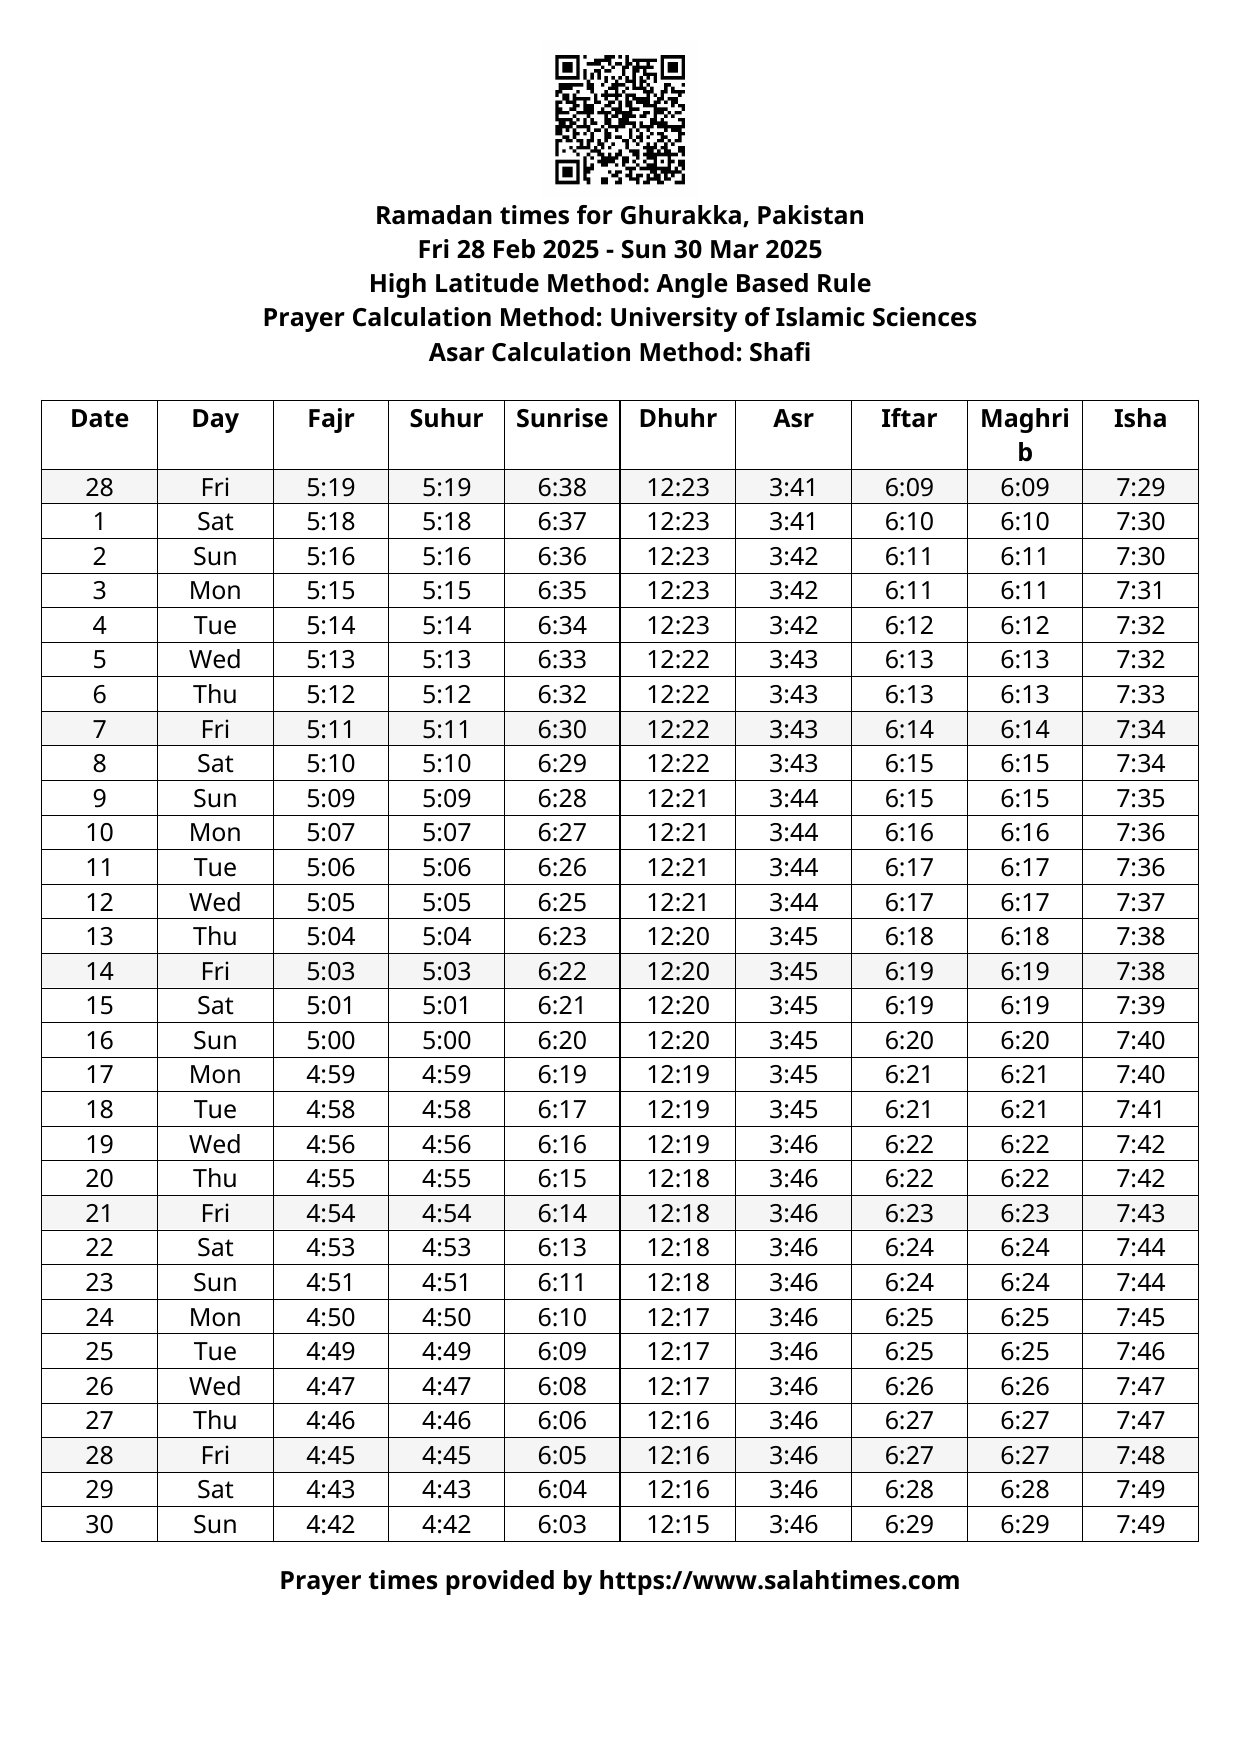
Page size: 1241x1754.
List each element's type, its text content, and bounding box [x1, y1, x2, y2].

table_cell 3:43 [736, 712, 851, 745]
table_cell 7:48 [1083, 1438, 1198, 1472]
table_cell 6:09 [852, 470, 967, 503]
table_cell 7:42 [1083, 1161, 1198, 1195]
table_cell 7:36 [1083, 850, 1198, 884]
table_cell 3:46 [736, 1161, 851, 1195]
table_cell Sat [158, 504, 273, 538]
table_cell 12:21 [621, 816, 735, 849]
table_cell 12:22 [621, 746, 735, 780]
table_header Fajr [274, 401, 388, 469]
table_cell 3:44 [736, 781, 851, 814]
table_cell 6:10 [505, 1300, 619, 1333]
table_cell 7:47 [1083, 1404, 1198, 1437]
table_header Iftar [852, 401, 967, 469]
table_cell 5:12 [389, 677, 504, 711]
table_cell 12:16 [621, 1438, 735, 1472]
table_cell 26 [42, 1369, 157, 1402]
table_cell 5:12 [274, 677, 388, 711]
table_cell 6:21 [968, 1058, 1082, 1091]
table_cell 6:20 [505, 1023, 619, 1057]
table_cell 3:45 [736, 989, 851, 1022]
table_cell 12:18 [621, 1196, 735, 1229]
table_cell 6:24 [852, 1231, 967, 1264]
table_cell 6:22 [968, 1127, 1082, 1160]
table_cell 6:13 [968, 643, 1082, 676]
table_cell 4:49 [389, 1334, 504, 1368]
table_cell 6:14 [505, 1196, 619, 1229]
table_cell 6:14 [968, 712, 1082, 745]
table_cell 4:46 [389, 1404, 504, 1437]
table_cell 3:42 [736, 539, 851, 572]
table_cell Tue [158, 1334, 273, 1368]
table_cell 3:46 [736, 1300, 851, 1333]
table_cell 19 [42, 1127, 157, 1160]
table_cell 3:46 [736, 1473, 851, 1506]
table_cell 7:31 [1083, 574, 1198, 607]
table_cell 30 [42, 1507, 157, 1541]
table_cell 6:12 [852, 608, 967, 642]
table_cell 5:03 [274, 954, 388, 987]
table_cell 6:14 [852, 712, 967, 745]
table_cell 6:10 [852, 504, 967, 538]
table_cell 5:05 [274, 885, 388, 918]
table_cell 6:21 [852, 1092, 967, 1126]
table_cell Sun [158, 1507, 273, 1541]
table_cell 6:11 [968, 539, 1082, 572]
table_cell 6:28 [505, 781, 619, 814]
table_cell 7:34 [1083, 746, 1198, 780]
table_cell Sun [158, 539, 273, 572]
table_cell 6:04 [505, 1473, 619, 1506]
table_cell 3:45 [736, 1023, 851, 1057]
table_cell 1 [42, 504, 157, 538]
table_cell 5:10 [274, 746, 388, 780]
table_cell 6:25 [852, 1300, 967, 1333]
table_cell 3:46 [736, 1231, 851, 1264]
table_cell 3:46 [736, 1507, 851, 1541]
table_cell 9 [42, 781, 157, 814]
table_cell 23 [42, 1265, 157, 1299]
table_cell Wed [158, 1127, 273, 1160]
table_cell 15 [42, 989, 157, 1022]
table_cell 7:45 [1083, 1300, 1198, 1333]
table_cell 5:18 [274, 504, 388, 538]
table_cell 3:44 [736, 816, 851, 849]
table_cell 16 [42, 1023, 157, 1057]
table_cell 6:33 [505, 643, 619, 676]
text Fri 28 Feb 2025 - Sun 30 Mar 2025 [42, 232, 1198, 266]
table_cell 4:49 [274, 1334, 388, 1368]
table_cell 12:21 [621, 781, 735, 814]
table_cell Thu [158, 1404, 273, 1437]
table_cell 6:35 [505, 574, 619, 607]
table_cell 6:38 [505, 470, 619, 503]
table_cell 4:42 [274, 1507, 388, 1541]
table_cell 3:42 [736, 608, 851, 642]
table_cell 6:17 [968, 850, 1082, 884]
table_cell 6:11 [505, 1265, 619, 1299]
table_cell 6:36 [505, 539, 619, 572]
table_cell 6:21 [505, 989, 619, 1022]
table_header Isha [1083, 401, 1198, 469]
table_cell 7 [42, 712, 157, 745]
table_cell 7:39 [1083, 989, 1198, 1022]
table_cell 12:20 [621, 989, 735, 1022]
table_cell 7:46 [1083, 1334, 1198, 1368]
table_cell 12:19 [621, 1058, 735, 1091]
table_cell 6:03 [505, 1507, 619, 1541]
table_header Dhuhr [621, 401, 735, 469]
table_cell Sat [158, 1473, 273, 1506]
table_cell 18 [42, 1092, 157, 1126]
table_cell 3:45 [736, 1058, 851, 1091]
table_cell 7:33 [1083, 677, 1198, 711]
table_cell 12:20 [621, 954, 735, 987]
table_cell Mon [158, 574, 273, 607]
table_cell 7:36 [1083, 816, 1198, 849]
table_cell 2 [42, 539, 157, 572]
table_cell 6:24 [852, 1265, 967, 1299]
table_cell 3:46 [736, 1438, 851, 1472]
table_cell 6:13 [505, 1231, 619, 1264]
table_cell 6:30 [505, 712, 619, 745]
text Prayer times provided by https://www.salahtimes.com [42, 1563, 1198, 1597]
table_cell 3:45 [736, 954, 851, 987]
table_cell 12:23 [621, 470, 735, 503]
table_cell 7:38 [1083, 954, 1198, 987]
table_cell 5:00 [274, 1023, 388, 1057]
table_cell 6:27 [852, 1404, 967, 1437]
table_cell Fri [158, 712, 273, 745]
table_cell 12:21 [621, 850, 735, 884]
table_cell 3:46 [736, 1404, 851, 1437]
table_cell 4:54 [389, 1196, 504, 1229]
table_cell 6:32 [505, 677, 619, 711]
table_cell 6:24 [968, 1231, 1082, 1264]
table_cell 6:23 [505, 919, 619, 953]
table_cell 6:15 [968, 781, 1082, 814]
table_cell 4:43 [274, 1473, 388, 1506]
table_cell 5:00 [389, 1023, 504, 1057]
table_cell 3:45 [736, 919, 851, 953]
table_cell 3:44 [736, 885, 851, 918]
table_cell 4:58 [274, 1092, 388, 1126]
table_cell 20 [42, 1161, 157, 1195]
table_cell 4 [42, 608, 157, 642]
table_cell 12:18 [621, 1231, 735, 1264]
table_cell Tue [158, 850, 273, 884]
table_cell 5:09 [389, 781, 504, 814]
table_cell 6:21 [968, 1092, 1082, 1126]
table_cell 5:19 [389, 470, 504, 503]
table_cell 12:20 [621, 919, 735, 953]
table_cell 3:43 [736, 746, 851, 780]
table_cell 6:11 [852, 539, 967, 572]
table_cell 6:26 [968, 1369, 1082, 1402]
table_cell 5:14 [274, 608, 388, 642]
table_cell 6:22 [852, 1161, 967, 1195]
table_cell 28 [42, 1438, 157, 1472]
table_cell 7:40 [1083, 1023, 1198, 1057]
table_cell 4:46 [274, 1404, 388, 1437]
table_cell 6:25 [968, 1300, 1082, 1333]
table_cell 3:42 [736, 574, 851, 607]
table_cell 3:46 [736, 1196, 851, 1229]
table_cell 4:45 [389, 1438, 504, 1472]
table_cell 6:15 [505, 1161, 619, 1195]
text Ramadan times for Ghurakka, Pakistan [42, 198, 1198, 232]
table_cell 6:26 [852, 1369, 967, 1402]
table_cell 5:15 [389, 574, 504, 607]
table_cell 5:03 [389, 954, 504, 987]
table_cell 6:34 [505, 608, 619, 642]
table_cell 7:38 [1083, 919, 1198, 953]
table_cell 6:13 [852, 677, 967, 711]
table_cell 12:23 [621, 504, 735, 538]
table_cell 5:06 [274, 850, 388, 884]
table_cell 6:21 [852, 1058, 967, 1091]
table_cell 12:17 [621, 1300, 735, 1333]
table_header Sunrise [505, 401, 619, 469]
table_cell 5:06 [389, 850, 504, 884]
table_cell 4:55 [389, 1161, 504, 1195]
table_cell 5:05 [389, 885, 504, 918]
table_cell 12:20 [621, 1023, 735, 1057]
table_cell 5:19 [274, 470, 388, 503]
table_cell 7:30 [1083, 504, 1198, 538]
table_cell 4:59 [274, 1058, 388, 1091]
table_cell 5:15 [274, 574, 388, 607]
table_cell 12:22 [621, 712, 735, 745]
table_cell 12:23 [621, 574, 735, 607]
table_cell 6:15 [968, 746, 1082, 780]
table_cell 12:22 [621, 643, 735, 676]
picture [542, 41, 699, 198]
table_cell 5:07 [274, 816, 388, 849]
table_cell 4:50 [274, 1300, 388, 1333]
table_cell Thu [158, 919, 273, 953]
table_cell 5:04 [274, 919, 388, 953]
table_cell 4:43 [389, 1473, 504, 1506]
table_cell Mon [158, 1058, 273, 1091]
table_cell 6:18 [852, 919, 967, 953]
table_cell Tue [158, 608, 273, 642]
table_cell 12:16 [621, 1473, 735, 1506]
table_cell 12:16 [621, 1404, 735, 1437]
table_cell 4:51 [274, 1265, 388, 1299]
table_cell 12:18 [621, 1265, 735, 1299]
table_cell 4:59 [389, 1058, 504, 1091]
table_cell 5:11 [389, 712, 504, 745]
text Prayer Calculation Method: University of Islamic Sciences [42, 300, 1198, 334]
table_cell Sun [158, 781, 273, 814]
table_cell 5:13 [274, 643, 388, 676]
table_cell 12:17 [621, 1369, 735, 1402]
table_header Maghrib [968, 401, 1082, 469]
table_cell Thu [158, 1161, 273, 1195]
table_cell 5:01 [274, 989, 388, 1022]
table_cell 6:27 [968, 1404, 1082, 1437]
table_cell 6:08 [505, 1369, 619, 1402]
table_cell 3:44 [736, 850, 851, 884]
table_cell Sun [158, 1265, 273, 1299]
table_cell 12:23 [621, 539, 735, 572]
table_cell 6:20 [852, 1023, 967, 1057]
table_cell 6:27 [505, 816, 619, 849]
table_cell 6:22 [968, 1161, 1082, 1195]
table_cell 5:09 [274, 781, 388, 814]
table_cell Fri [158, 1438, 273, 1472]
table_cell Sun [158, 1023, 273, 1057]
table_cell Sat [158, 989, 273, 1022]
table_cell 6:17 [852, 885, 967, 918]
table_cell 6:19 [505, 1058, 619, 1091]
table_cell Fri [158, 954, 273, 987]
table_cell 4:55 [274, 1161, 388, 1195]
table_cell 6:17 [968, 885, 1082, 918]
table_cell 6:27 [852, 1438, 967, 1472]
table_cell 5:14 [389, 608, 504, 642]
table_cell 6:27 [968, 1438, 1082, 1472]
table_cell 5:01 [389, 989, 504, 1022]
table_cell 3:46 [736, 1127, 851, 1160]
table_cell 5:13 [389, 643, 504, 676]
table_cell 4:56 [274, 1127, 388, 1160]
table_cell 6:19 [968, 954, 1082, 987]
table_cell 22 [42, 1231, 157, 1264]
table_cell 5:10 [389, 746, 504, 780]
table_cell Fri [158, 1196, 273, 1229]
table_cell 6:16 [505, 1127, 619, 1160]
table_cell 4:47 [389, 1369, 504, 1402]
table_cell 4:42 [389, 1507, 504, 1541]
table_cell 25 [42, 1334, 157, 1368]
table_cell 6:10 [968, 504, 1082, 538]
table_cell 4:53 [389, 1231, 504, 1264]
table_cell 28 [42, 470, 157, 503]
table_cell 6:13 [968, 677, 1082, 711]
table_cell 6:16 [852, 816, 967, 849]
table_cell Sat [158, 1231, 273, 1264]
table_cell 6 [42, 677, 157, 711]
table_cell 7:37 [1083, 885, 1198, 918]
table_cell 6:11 [968, 574, 1082, 607]
table_cell 12:19 [621, 1127, 735, 1160]
table_cell 6:15 [852, 746, 967, 780]
table_cell 6:29 [968, 1507, 1082, 1541]
table_cell 4:45 [274, 1438, 388, 1472]
table_cell 4:54 [274, 1196, 388, 1229]
table_cell 29 [42, 1473, 157, 1506]
table_cell 12:15 [621, 1507, 735, 1541]
table_cell 4:51 [389, 1265, 504, 1299]
table_cell 7:49 [1083, 1473, 1198, 1506]
table_cell 6:23 [968, 1196, 1082, 1229]
table_cell 4:58 [389, 1092, 504, 1126]
table_cell 14 [42, 954, 157, 987]
table_cell 10 [42, 816, 157, 849]
table_cell 6:25 [852, 1334, 967, 1368]
table_cell 5:18 [389, 504, 504, 538]
table_cell 7:49 [1083, 1507, 1198, 1541]
table_cell 6:28 [968, 1473, 1082, 1506]
table_cell 7:32 [1083, 608, 1198, 642]
text High Latitude Method: Angle Based Rule [42, 266, 1198, 300]
table_header Suhur [389, 401, 504, 469]
table_cell 6:16 [968, 816, 1082, 849]
table_cell 12:19 [621, 1092, 735, 1126]
table_cell Wed [158, 643, 273, 676]
table_cell 4:50 [389, 1300, 504, 1333]
table_cell 6:09 [505, 1334, 619, 1368]
table_cell 6:37 [505, 504, 619, 538]
table_cell 3:43 [736, 677, 851, 711]
table_cell 6:05 [505, 1438, 619, 1472]
table_cell Wed [158, 885, 273, 918]
table_cell 7:41 [1083, 1092, 1198, 1126]
table_cell Mon [158, 816, 273, 849]
table_cell 6:24 [968, 1265, 1082, 1299]
table_cell 4:47 [274, 1369, 388, 1402]
table_header Day [158, 401, 273, 469]
table_cell 12:23 [621, 608, 735, 642]
table_cell 6:13 [852, 643, 967, 676]
table_cell 5:16 [274, 539, 388, 572]
table_cell 6:26 [505, 850, 619, 884]
table_cell Sat [158, 746, 273, 780]
table_cell 6:09 [968, 470, 1082, 503]
table_cell 3:45 [736, 1092, 851, 1126]
table_cell 8 [42, 746, 157, 780]
table_cell Fri [158, 470, 273, 503]
table_cell 12:18 [621, 1161, 735, 1195]
table_cell 6:15 [852, 781, 967, 814]
table_cell 12:21 [621, 885, 735, 918]
table_cell 7:40 [1083, 1058, 1198, 1091]
table_cell 6:19 [968, 989, 1082, 1022]
table_cell Tue [158, 1092, 273, 1126]
table_cell Mon [158, 1300, 273, 1333]
text Asar Calculation Method: Shafi [42, 334, 1198, 368]
table_cell 7:30 [1083, 539, 1198, 572]
table_cell 7:34 [1083, 712, 1198, 745]
table_cell 21 [42, 1196, 157, 1229]
table_cell 7:44 [1083, 1231, 1198, 1264]
table_cell 7:35 [1083, 781, 1198, 814]
table_cell 6:18 [968, 919, 1082, 953]
table_cell 6:17 [505, 1092, 619, 1126]
table_cell 6:22 [852, 1127, 967, 1160]
table_cell 3:41 [736, 504, 851, 538]
table_cell 3:46 [736, 1265, 851, 1299]
table_cell 5:16 [389, 539, 504, 572]
table_cell 6:17 [852, 850, 967, 884]
table_cell 6:29 [505, 746, 619, 780]
table_cell 6:22 [505, 954, 619, 987]
table_cell 12:17 [621, 1334, 735, 1368]
table_cell 3:43 [736, 643, 851, 676]
table_cell 11 [42, 850, 157, 884]
table_cell 5:04 [389, 919, 504, 953]
table_cell 6:06 [505, 1404, 619, 1437]
table_cell 6:20 [968, 1023, 1082, 1057]
table_cell 5 [42, 643, 157, 676]
table_cell 6:25 [505, 885, 619, 918]
table_cell 4:53 [274, 1231, 388, 1264]
table_header Date [42, 401, 157, 469]
table_cell 17 [42, 1058, 157, 1091]
table_cell 12 [42, 885, 157, 918]
table_cell 6:12 [968, 608, 1082, 642]
table_cell 3:41 [736, 470, 851, 503]
table_cell 6:29 [852, 1507, 967, 1541]
table_cell 13 [42, 919, 157, 953]
table_cell 7:47 [1083, 1369, 1198, 1402]
table_cell 12:22 [621, 677, 735, 711]
table_cell 6:11 [852, 574, 967, 607]
table_cell 7:44 [1083, 1265, 1198, 1299]
table_cell Wed [158, 1369, 273, 1402]
table_cell 7:32 [1083, 643, 1198, 676]
table_cell 24 [42, 1300, 157, 1333]
table_cell 6:19 [852, 989, 967, 1022]
table_cell 3 [42, 574, 157, 607]
table_cell 27 [42, 1404, 157, 1437]
table_cell 4:56 [389, 1127, 504, 1160]
table_cell 6:19 [852, 954, 967, 987]
table_cell 7:29 [1083, 470, 1198, 503]
table_cell 6:23 [852, 1196, 967, 1229]
table_cell 6:28 [852, 1473, 967, 1506]
table_cell 7:43 [1083, 1196, 1198, 1229]
table_cell 3:46 [736, 1334, 851, 1368]
table_cell 7:42 [1083, 1127, 1198, 1160]
table_cell 5:07 [389, 816, 504, 849]
table_cell Thu [158, 677, 273, 711]
table_cell 5:11 [274, 712, 388, 745]
table_cell 6:25 [968, 1334, 1082, 1368]
table_cell 3:46 [736, 1369, 851, 1402]
table_header Asr [736, 401, 851, 469]
